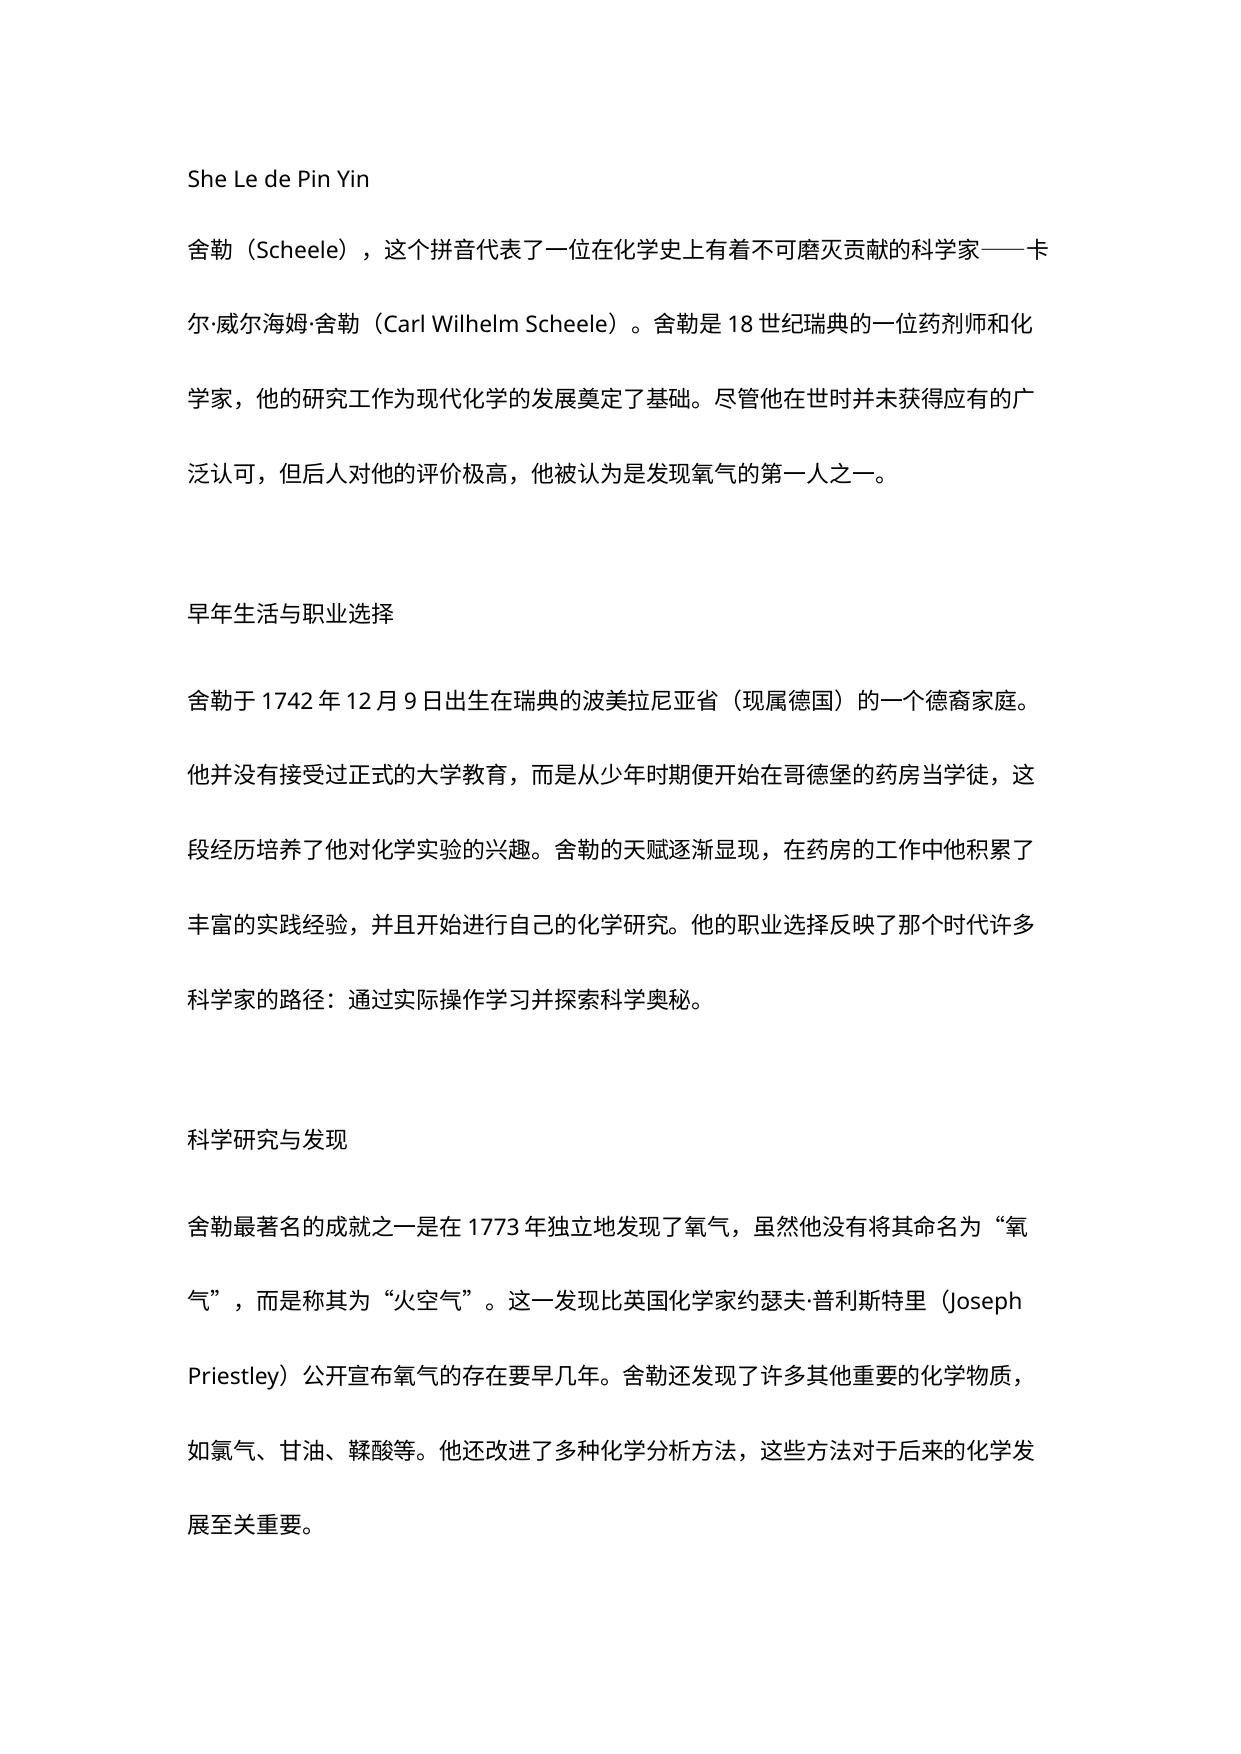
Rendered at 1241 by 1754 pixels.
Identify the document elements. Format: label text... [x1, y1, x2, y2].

text 科学研究与发现 [187, 1106, 1053, 1171]
text 舍勒最著名的成就之一是在1773年独立地发现了氧气，虽然他没有将其命名为“氧气”，而是称其为“火空气”。这一发现比英国化学家约瑟夫·普利斯特里（Joseph Priestley）公开宣布氧气的存在要早几年。舍勒还发现了许多其他重要的化学物质，如氯气、甘油、鞣酸等。他还改进了多种化学分析方法，这些方法对于后来的化学发展至关重要。 [187, 1193, 1053, 1556]
text She Le de Pin Yin [187, 162, 1053, 194]
text 舍勒于1742年12月9日出生在瑞典的波美拉尼亚省（现属德国）的一个德裔家庭。他并没有接受过正式的大学教育，而是从少年时期便开始在哥德堡的药房当学徒，这段经历培养了他对化学实验的兴趣。舍勒的天赋逐渐显现，在药房的工作中他积累了丰富的实践经验，并且开始进行自己的化学研究。他的职业选择反映了那个时代许多科学家的路径：通过实际操作学习并探索科学奥秘。 [187, 667, 1053, 1031]
text 舍勒（Scheele），这个拼音代表了一位在化学史上有着不可磨灭贡献的科学家——卡尔·威尔海姆·舍勒（Carl Wilhelm Scheele）。舍勒是18世纪瑞典的一位药剂师和化学家，他的研究工作为现代化学的发展奠定了基础。尽管他在世时并未获得应有的广泛认可，但后人对他的评价极高，他被认为是发现氧气的第一人之一。 [187, 216, 1053, 505]
text 早年生活与职业选择 [187, 580, 1053, 645]
